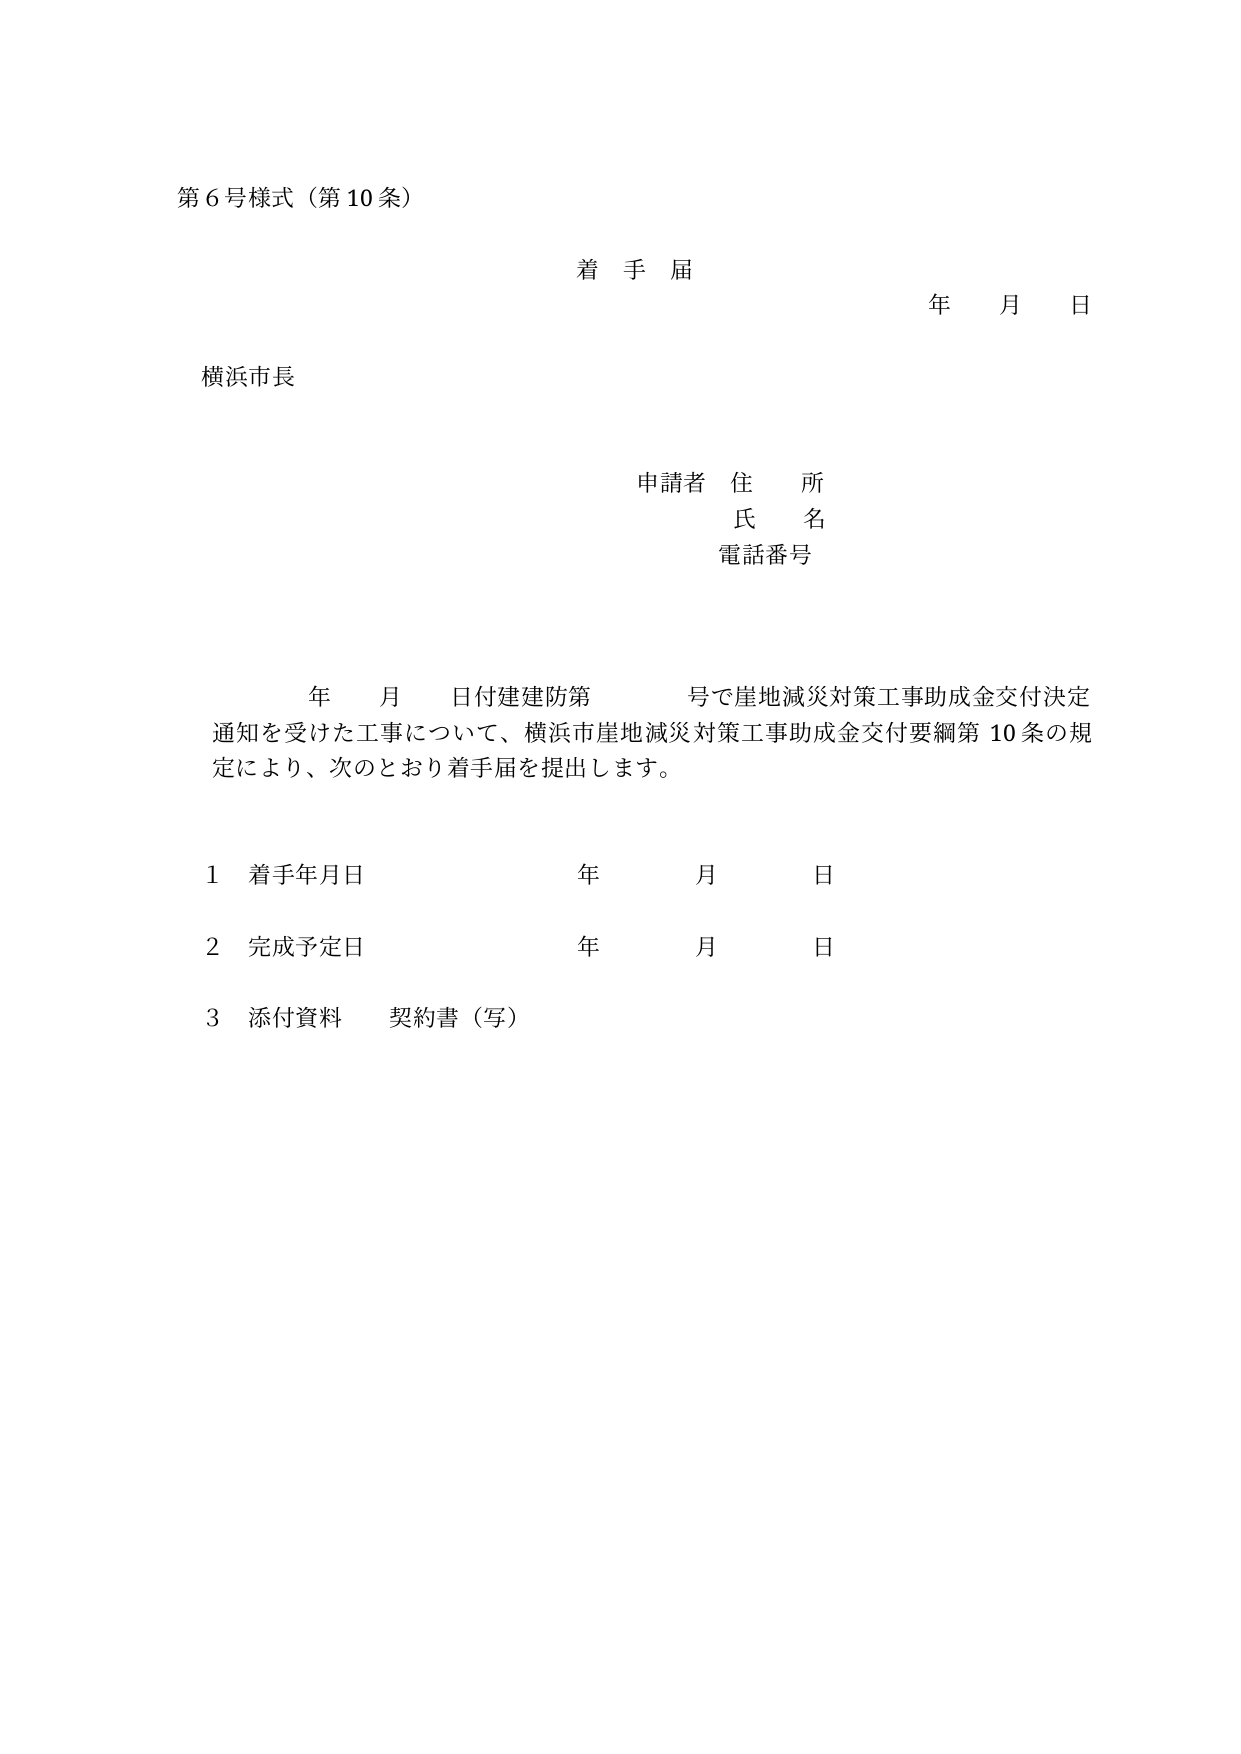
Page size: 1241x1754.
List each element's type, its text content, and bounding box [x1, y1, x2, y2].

text 横浜市長 [177, 357, 1093, 393]
text 氏 名 [177, 500, 1093, 535]
text ３ 添付資料 契約書（写） [177, 998, 1093, 1034]
text 電話番号 [177, 535, 1093, 571]
text 第６号様式（第10条） [177, 179, 1000, 215]
text ２ 完成予定日 年 月 日 [177, 927, 1093, 963]
text 年 月 日 [177, 286, 1093, 322]
text 申請者 住 所 [177, 464, 1093, 500]
text 年 月 日付建建防第 号で崖地減災対策工事助成金交付決定通知を受けた工事について、横浜市崖地減災対策工事助成金交付要綱第10条の規定により、次のとおり着手届を提出します。 [212, 678, 1093, 785]
text １ 着手年月日 年 月 日 [177, 856, 1093, 892]
text 着 手 届 [177, 250, 1093, 286]
